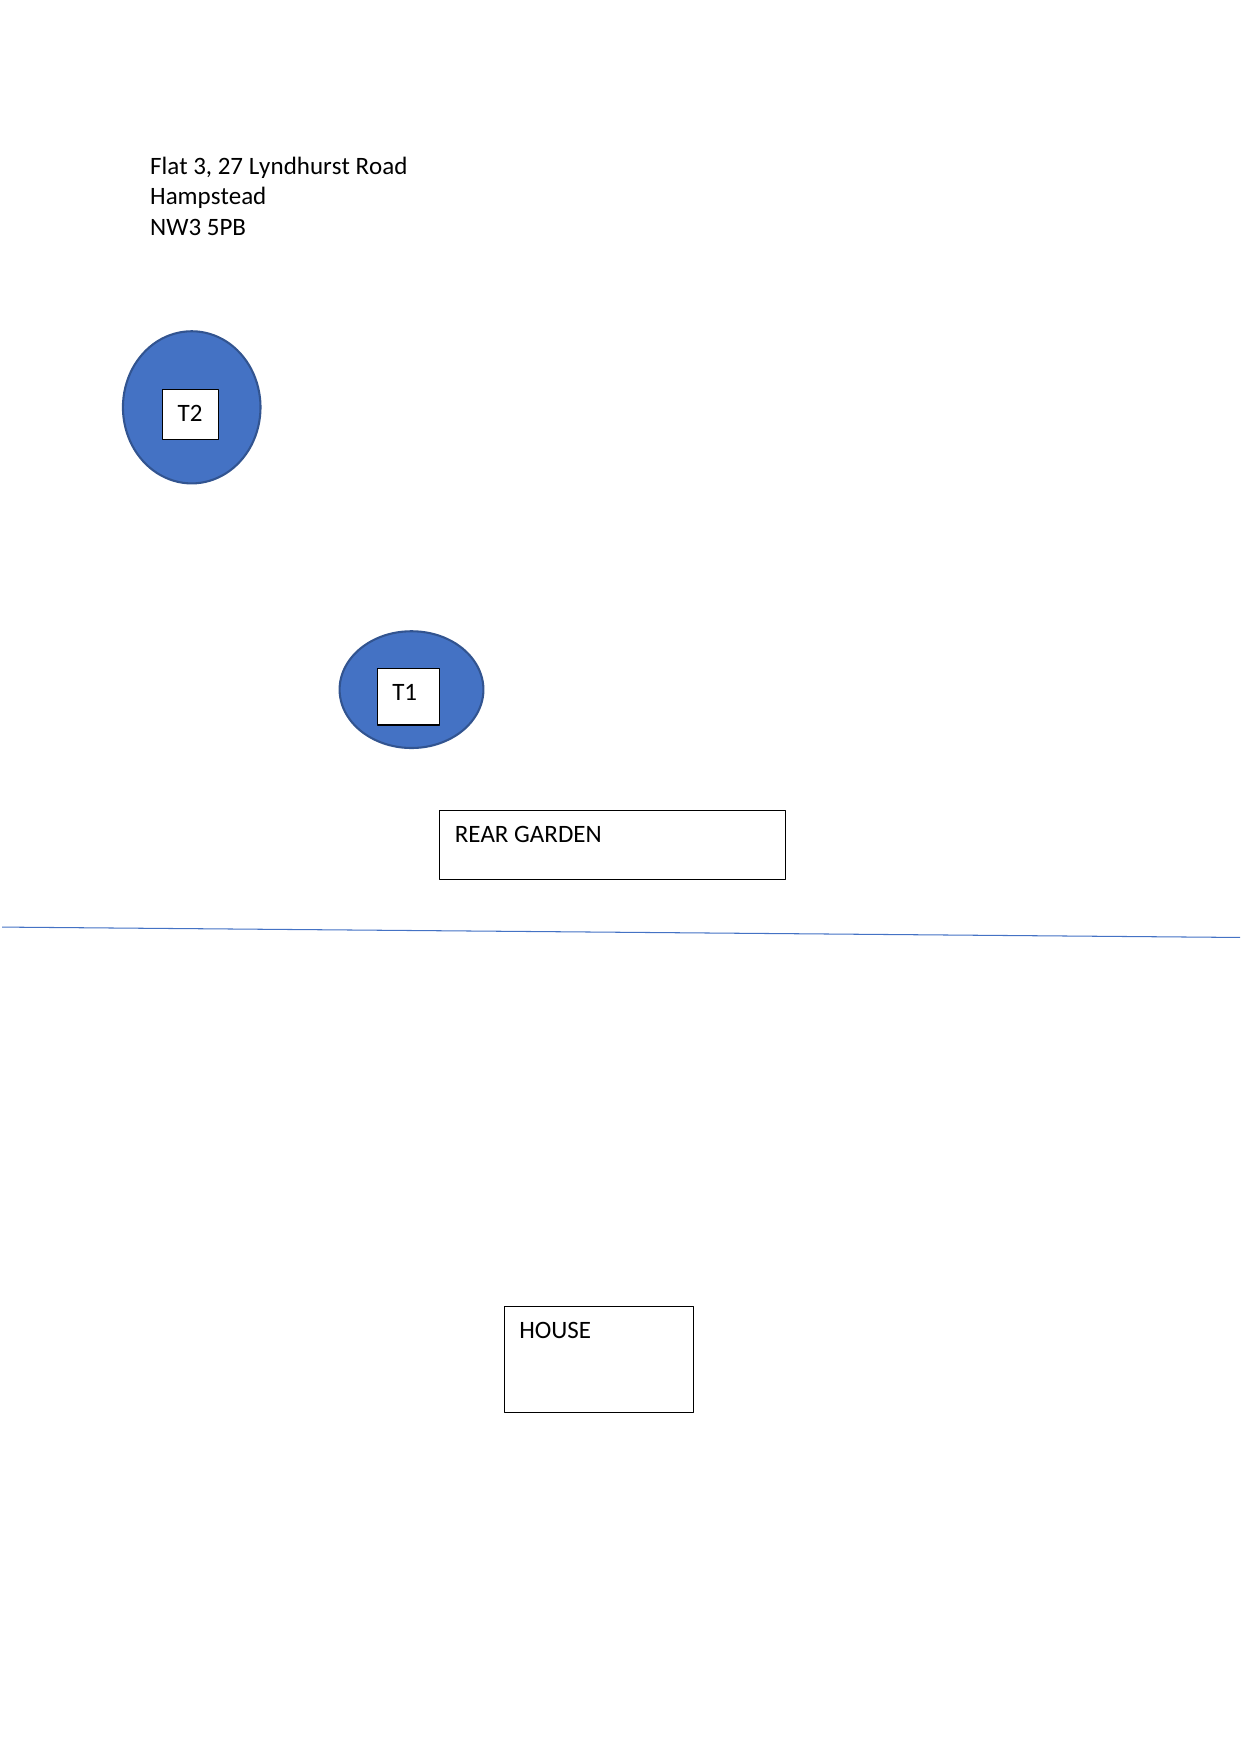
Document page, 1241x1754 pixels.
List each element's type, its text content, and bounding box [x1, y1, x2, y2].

text Flat 3, 27 Lyndhurst Road [150, 150, 1090, 181]
text NW3 5PB [150, 211, 1090, 242]
text Hampstead [150, 181, 1090, 211]
